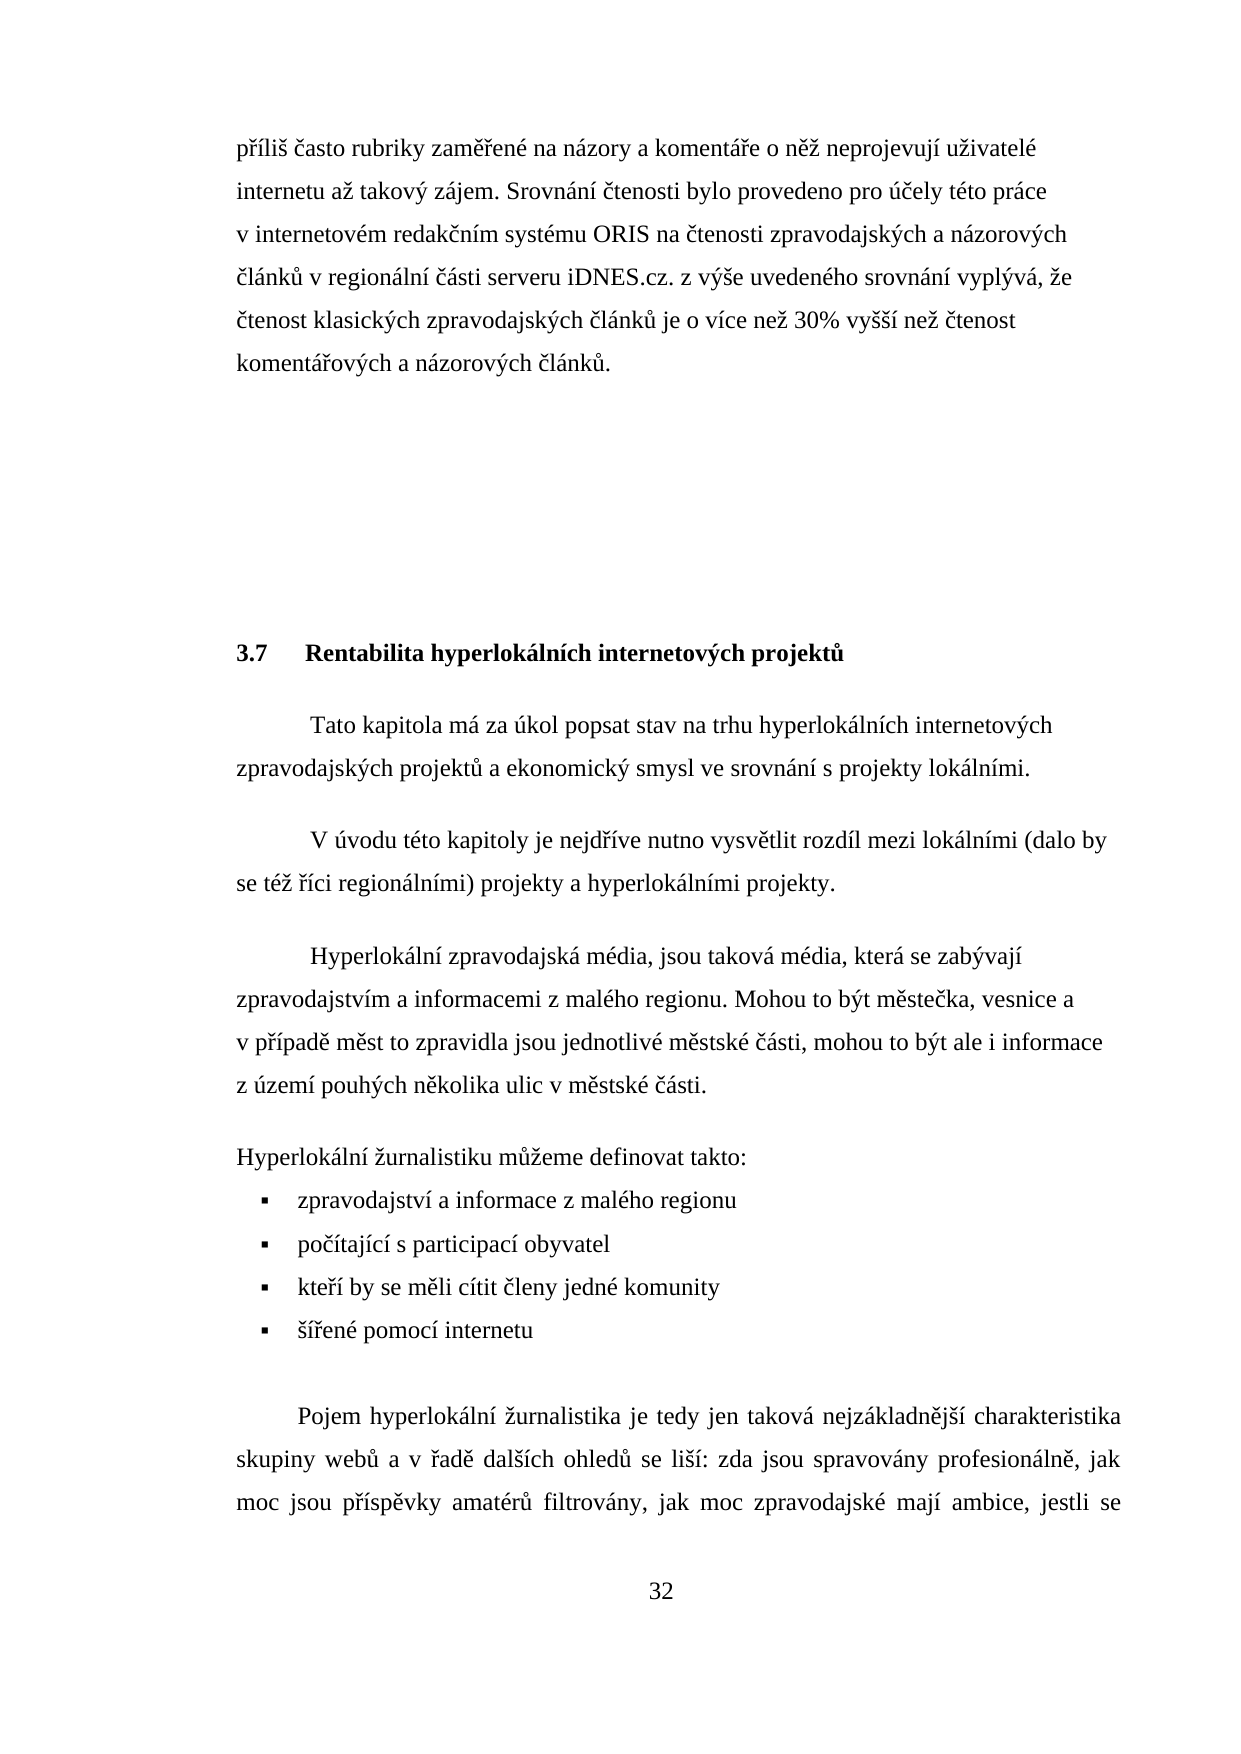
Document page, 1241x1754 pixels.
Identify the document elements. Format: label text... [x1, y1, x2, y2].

text Hyperlokální zpravodajská média, jsou taková média, která se zabývají zpravodajstvím a informacemi z malého regionu. Mohou to být městečka, vesnice a v případě měst to zpravidla jsou jednotlivé městské části, mohou to být ale i informace z území pouhých několika ulic v městské části. [236, 941, 1122, 1099]
list šířené pomocí internetu [260, 1315, 1122, 1344]
list kteří by se měli cítit členy jedné komunity [260, 1272, 1122, 1301]
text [236, 1401, 1122, 1516]
list zpravodajství a informace z malého regionu [260, 1186, 1122, 1214]
text 3.7 Rentabilita hyperlokálních internetových projektů [236, 638, 1122, 666]
text V úvodu této kapitoly je nejdříve nutno vysvětlit rozdíl mezi lokálními (dalo by se též říci regionálními) projekty a hyperlokálními projekty. [236, 825, 1122, 897]
text Hyperlokální žurnalistiku můžeme definovat takto: [236, 1142, 1122, 1171]
text Tato kapitola má za úkol popsat stav na trhu hyperlokálních internetových zpravodajských projektů a ekonomický smysl ve srovnání s projekty lokálními. [236, 710, 1122, 782]
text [236, 133, 1122, 377]
list počítající s participací obyvatel [260, 1229, 1122, 1257]
